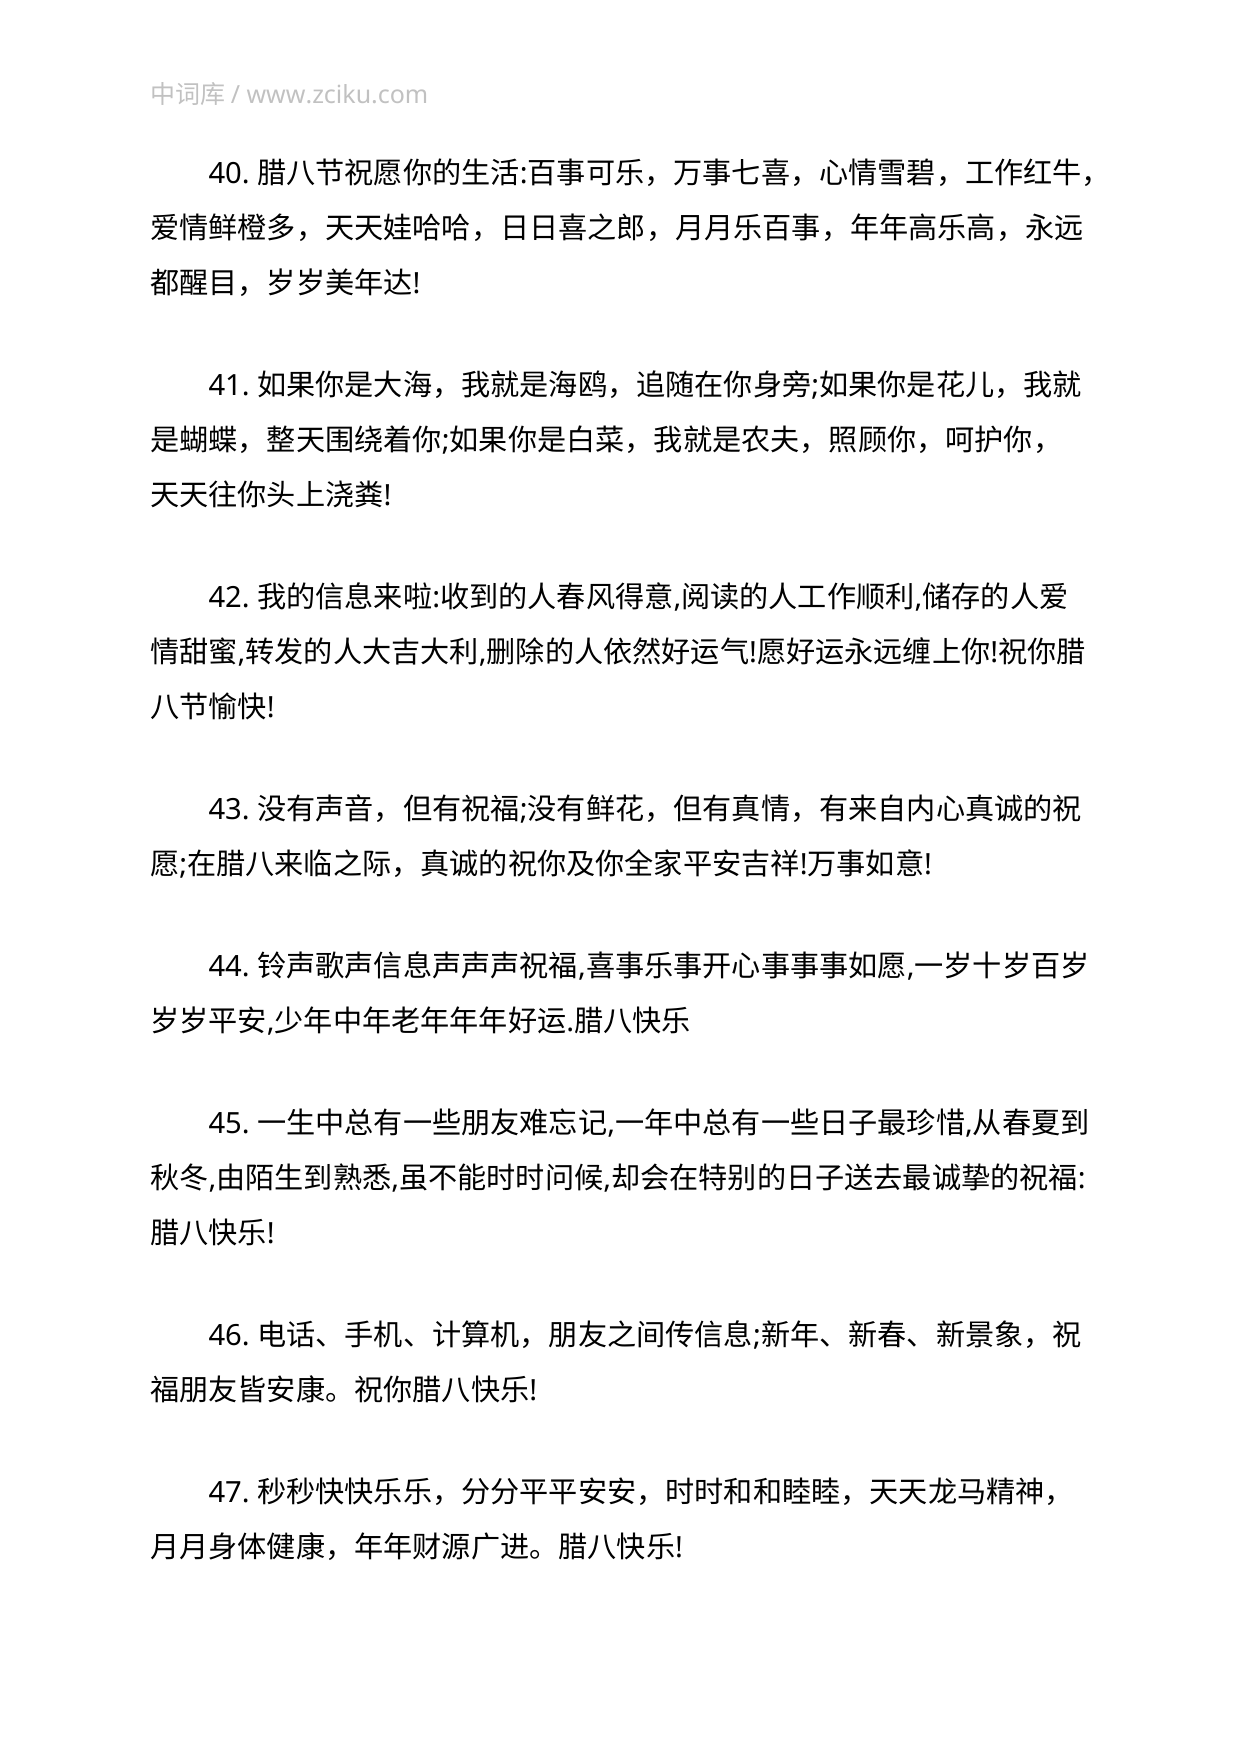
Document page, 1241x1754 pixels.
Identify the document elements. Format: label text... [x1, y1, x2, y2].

text 44. 铃声歌声信息声声声祝福,喜事乐事开心事事事如愿,一岁十岁百岁岁岁平安,少年中年老年年年好运.腊八快乐 [150, 943, 1090, 1040]
text 40. 腊八节祝愿你的生活:百事可乐，万事七喜，心情雪碧，工作红牛，爱情鲜橙多，天天娃哈哈，日日喜之郎，月月乐百事，年年高乐高，永远都醒目，岁岁美年达! [150, 150, 1090, 302]
text 47. 秒秒快快乐乐，分分平平安安，时时和和睦睦，天天龙马精神，月月身体健康，年年财源广进。腊八快乐! [150, 1469, 1090, 1566]
text 45. 一生中总有一些朋友难忘记,一年中总有一些日子最珍惜,从春夏到秋冬,由陌生到熟悉,虽不能时时问候,却会在特别的日子送去最诚挚的祝福:腊八快乐! [150, 1100, 1090, 1252]
text 43. 没有声音，但有祝福;没有鲜花，但有真情，有来自内心真诚的祝愿;在腊八来临之际，真诚的祝你及你全家平安吉祥!万事如意! [150, 786, 1090, 883]
text 41. 如果你是大海，我就是海鸥，追随在你身旁;如果你是花儿，我就是蝴蝶，整天围绕着你;如果你是白菜，我就是农夫，照顾你，呵护你，天天往你头上浇粪! [150, 362, 1090, 514]
text 42. 我的信息来啦:收到的人春风得意,阅读的人工作顺利,储存的人爱情甜蜜,转发的人大吉大利,删除的人依然好运气!愿好运永远缠上你!祝你腊八节愉快! [150, 574, 1090, 726]
text 46. 电话、手机、计算机，朋友之间传信息;新年、新春、新景象，祝福朋友皆安康。祝你腊八快乐! [150, 1312, 1090, 1409]
